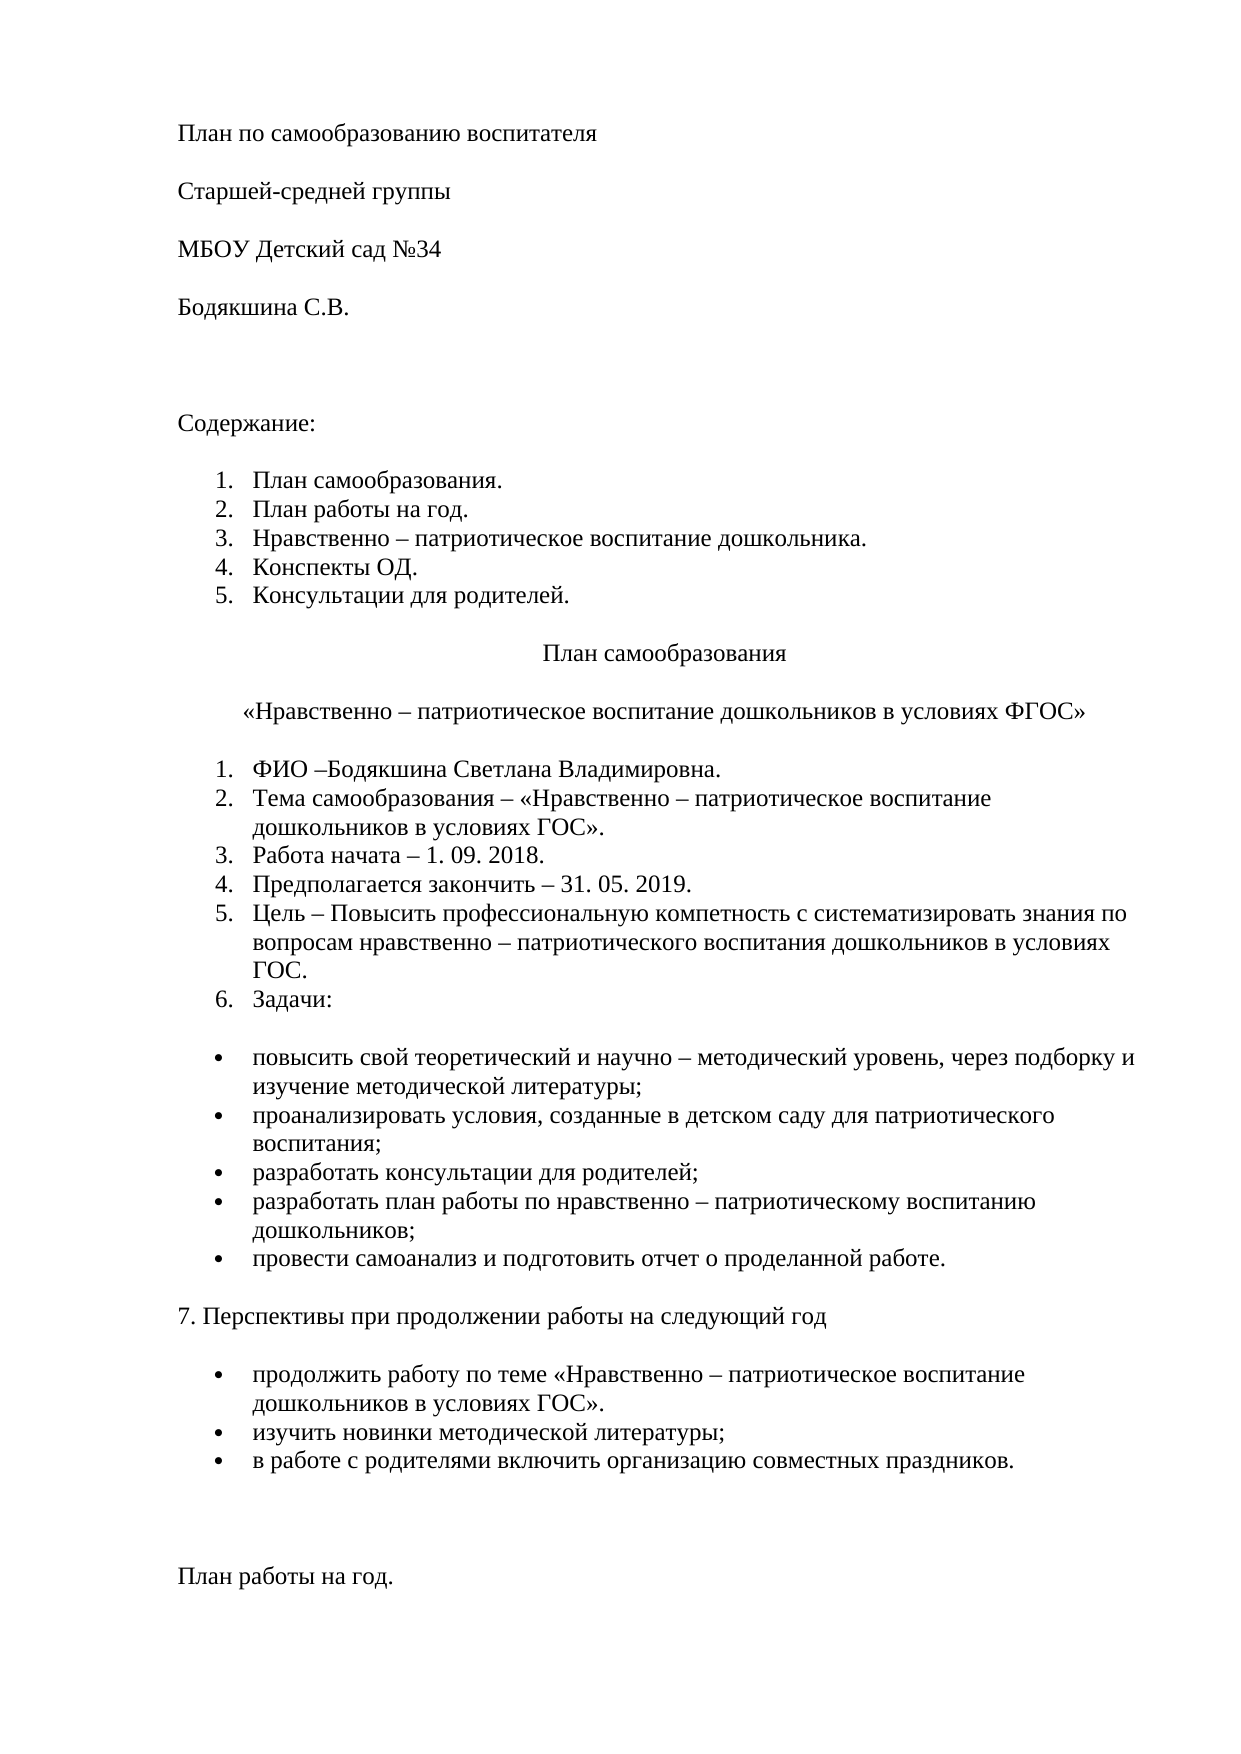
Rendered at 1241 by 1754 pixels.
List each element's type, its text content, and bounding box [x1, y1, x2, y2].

list Цель – Повысить профессиональную компетность с систематизировать знания по вопросам нравственно – патриотического воспитания дошкольников в условиях ГОС. [215, 898, 1152, 984]
list Предполагается закончить – 31. 05. 2019. [215, 869, 1152, 898]
list Задачи: [215, 984, 1152, 1013]
list Тема самообразования – «Нравственно – патриотическое воспитание дошкольников в условиях ГОС». [215, 783, 1152, 841]
list в работе с родителями включить организацию совместных праздников. [215, 1446, 1152, 1474]
list План самообразования. [215, 466, 1152, 494]
list продолжить работу по теме «Нравственно – патриотическое воспитание дошкольников в условиях ГОС». [215, 1359, 1152, 1417]
text Содержание: [177, 408, 1152, 436]
text Бодякшина С.В. [177, 292, 1152, 321]
text План по самообразованию воспитателя [177, 118, 1152, 147]
list Консультации для родителей. [215, 581, 1152, 609]
list Нравственно – патриотическое воспитание дошкольника. [215, 523, 1152, 552]
text 7. Перспективы при продолжении работы на следующий год [177, 1301, 1152, 1330]
list изучить новинки методической литературы; [215, 1417, 1152, 1446]
list разработать план работы по нравственно – патриотическому воспитанию дошкольников; [215, 1186, 1152, 1243]
list ФИО –Бодякшина Светлана Владимировна. [215, 754, 1152, 783]
text Старшей-средней группы [177, 176, 1152, 205]
text «Нравственно – патриотическое воспитание дошкольников в условиях ФГОС» [177, 696, 1152, 725]
list повысить свой теоретический и научно – методический уровень, через подборку и изучение методической литературы; [215, 1042, 1152, 1100]
list провести самоанализ и подготовить отчет о проделанной работе. [215, 1243, 1152, 1272]
text План работы на год. [177, 1561, 1152, 1590]
text План самообразования [177, 638, 1152, 667]
text МБОУ Детский сад №34 [177, 234, 1152, 263]
list Конспекты ОД. [215, 552, 1152, 581]
list План работы на год. [215, 494, 1152, 523]
list разработать консультации для родителей; [215, 1157, 1152, 1186]
list проанализировать условия, созданные в детском саду для патриотического воспитания; [215, 1100, 1152, 1157]
list Работа начата – 1. 09. 2018. [215, 841, 1152, 869]
